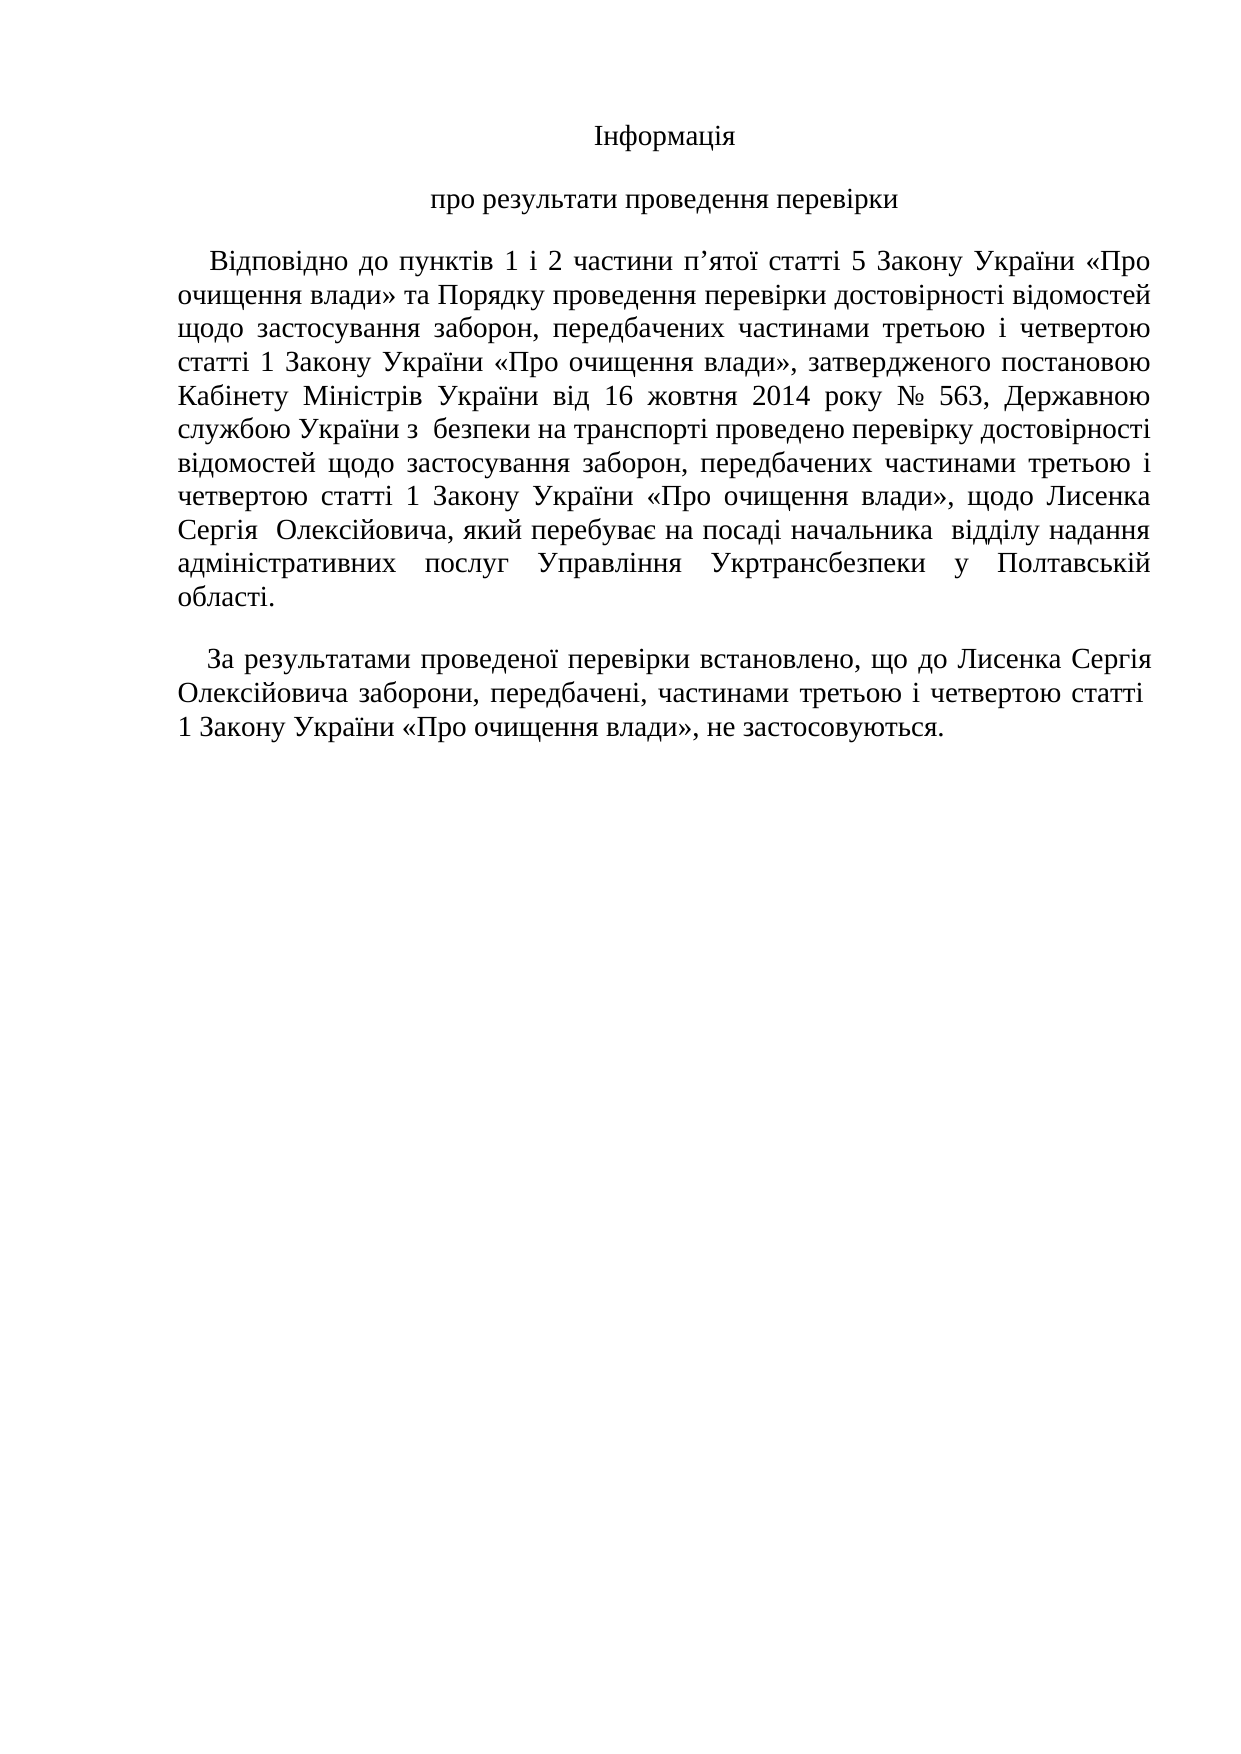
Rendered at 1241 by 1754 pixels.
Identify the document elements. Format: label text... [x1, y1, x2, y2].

text Відповідно до пунктів 1 і 2 частини п’ятої статті 5 Закону України «Про очищення влади» та Порядку проведення перевірки достовірності відомостей щодо застосування заборон, передбачених частинами третьою і четвертою статті 1 Закону України «Про очищення влади», затвердженого постановою Кабінету Міністрів України від 16 жовтня 2014 року № 563, Державною службою України з безпеки на транспорті проведено перевірку достовірності відомостей щодо застосування заборон, передбачених частинами третьою і четвертою статті 1 Закону України «Про очищення влади», щодо Лисенка Сергія Олексійовича, який перебуває на посаді начальника відділу надання адміністративних послуг Управління Укртрансбезпеки у Полтавській області. [177, 243, 1152, 612]
text За результатами проведеної перевірки встановлено, що до Лисенка Сергія Олексійовича заборони, передбачені, частинами третьою і четвертою статті 1 Закону України «Про очищення влади», не застосовуються. [177, 642, 1152, 742]
text Інформація [177, 118, 1152, 152]
text про результати проведення перевірки [177, 181, 1152, 214]
